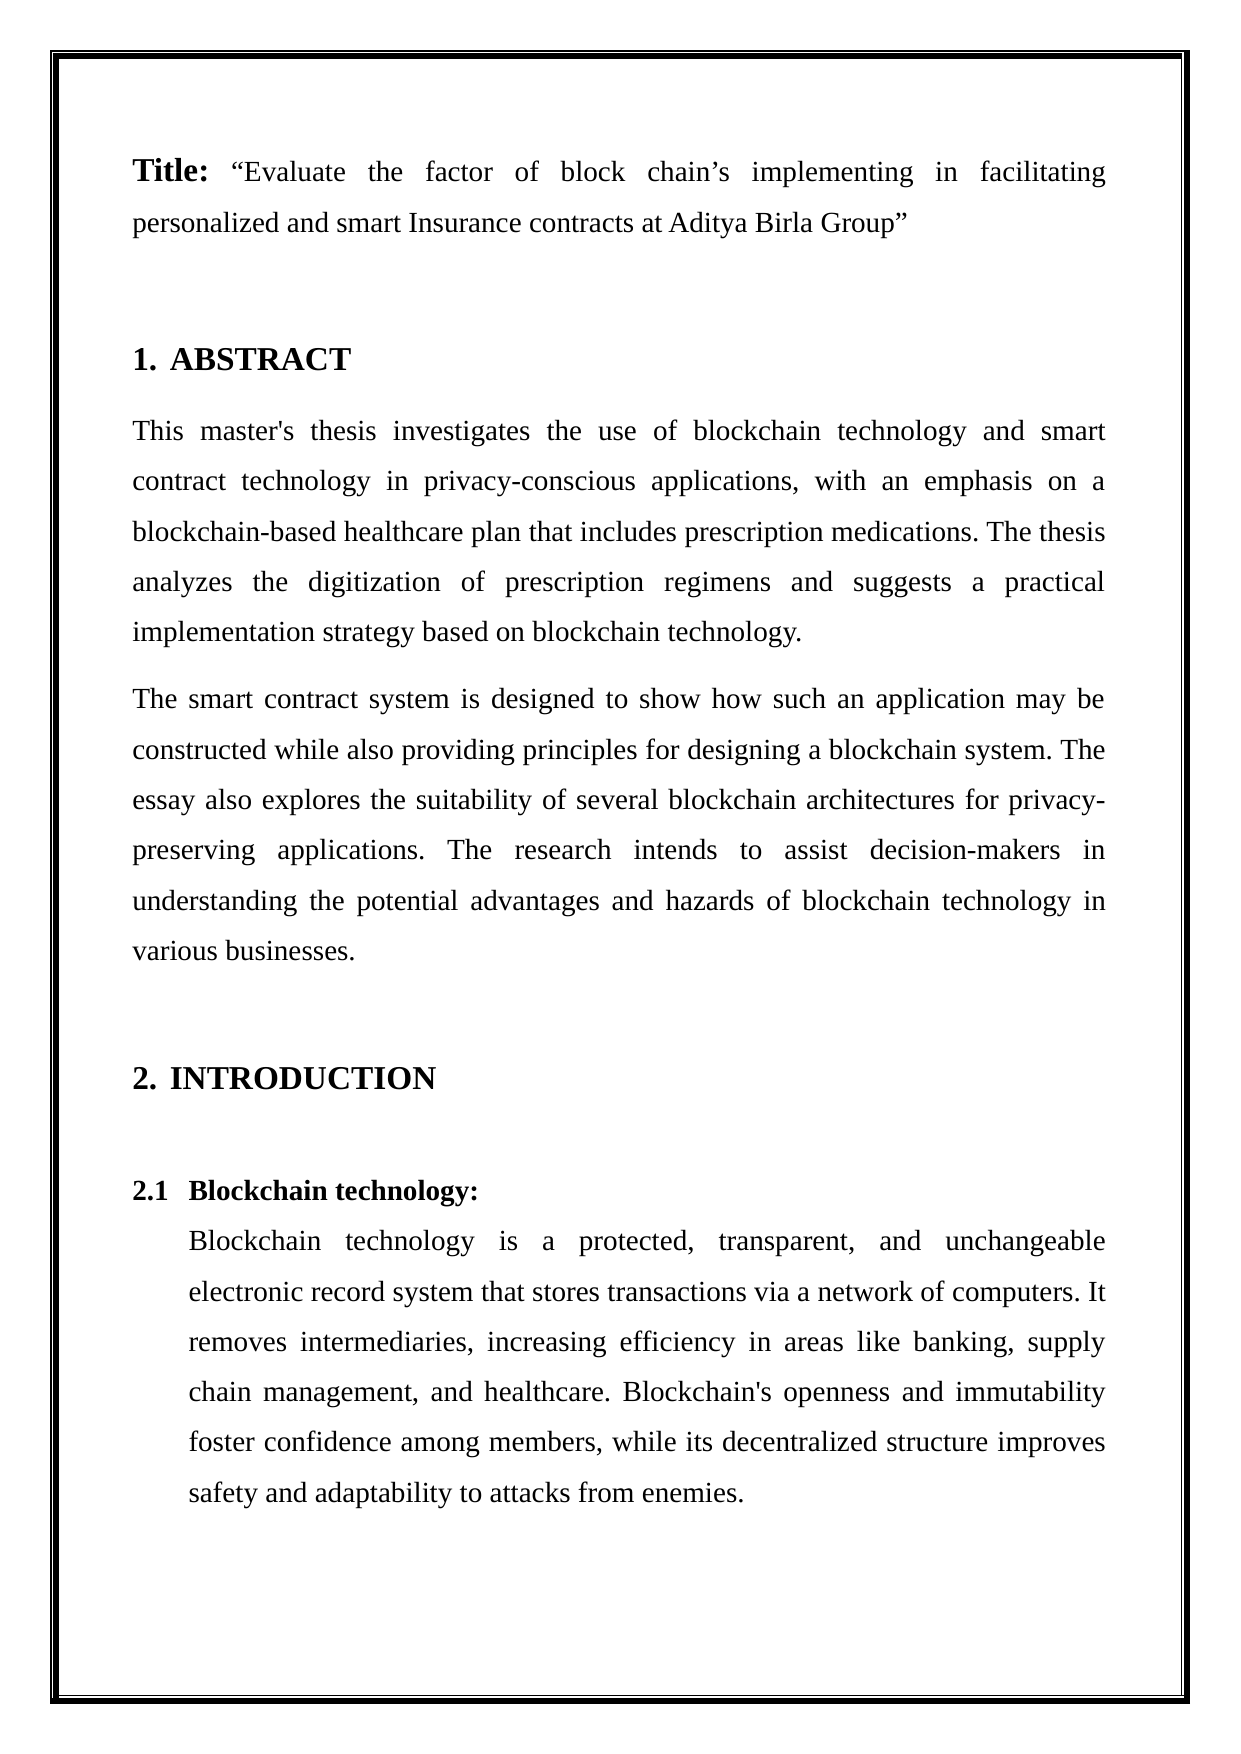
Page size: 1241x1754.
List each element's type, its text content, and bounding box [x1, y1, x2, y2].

list Blockchain technology: [132, 1173, 1106, 1207]
text The smart contract system is designed to show how such an application may be constructed while also providing principles for designing a blockchain system. The essay also explores the suitability of several blockchain architectures for privacy-preserving applications. The research intends to assist decision-makers in understanding the potential advantages and hazards of blockchain technology in various businesses. [132, 681, 1106, 967]
text Title: “Evaluate the factor of block chain’s implementing in facilitating personalized and smart Insurance contracts at Aditya Birla Group” [132, 150, 1106, 239]
list ABSTRACT [132, 339, 1106, 377]
list INTRODUCTION [132, 1058, 1106, 1096]
text This master's thesis investigates the use of blockchain technology and smart contract technology in privacy-conscious applications, with an emphasis on a blockchain-based healthcare plan that includes prescription medications. The thesis analyzes the digitization of prescription regimens and suggests a practical implementation strategy based on blockchain technology. [132, 413, 1106, 648]
list Blockchain technology is a protected, transparent, and unchangeable electronic record system that stores transactions via a network of computers. It removes intermediaries, increasing efficiency in areas like banking, supply chain management, and healthcare. Blockchain's openness and immutability foster confidence among members, while its decentralized structure improves safety and adaptability to attacks from enemies. [188, 1223, 1106, 1508]
